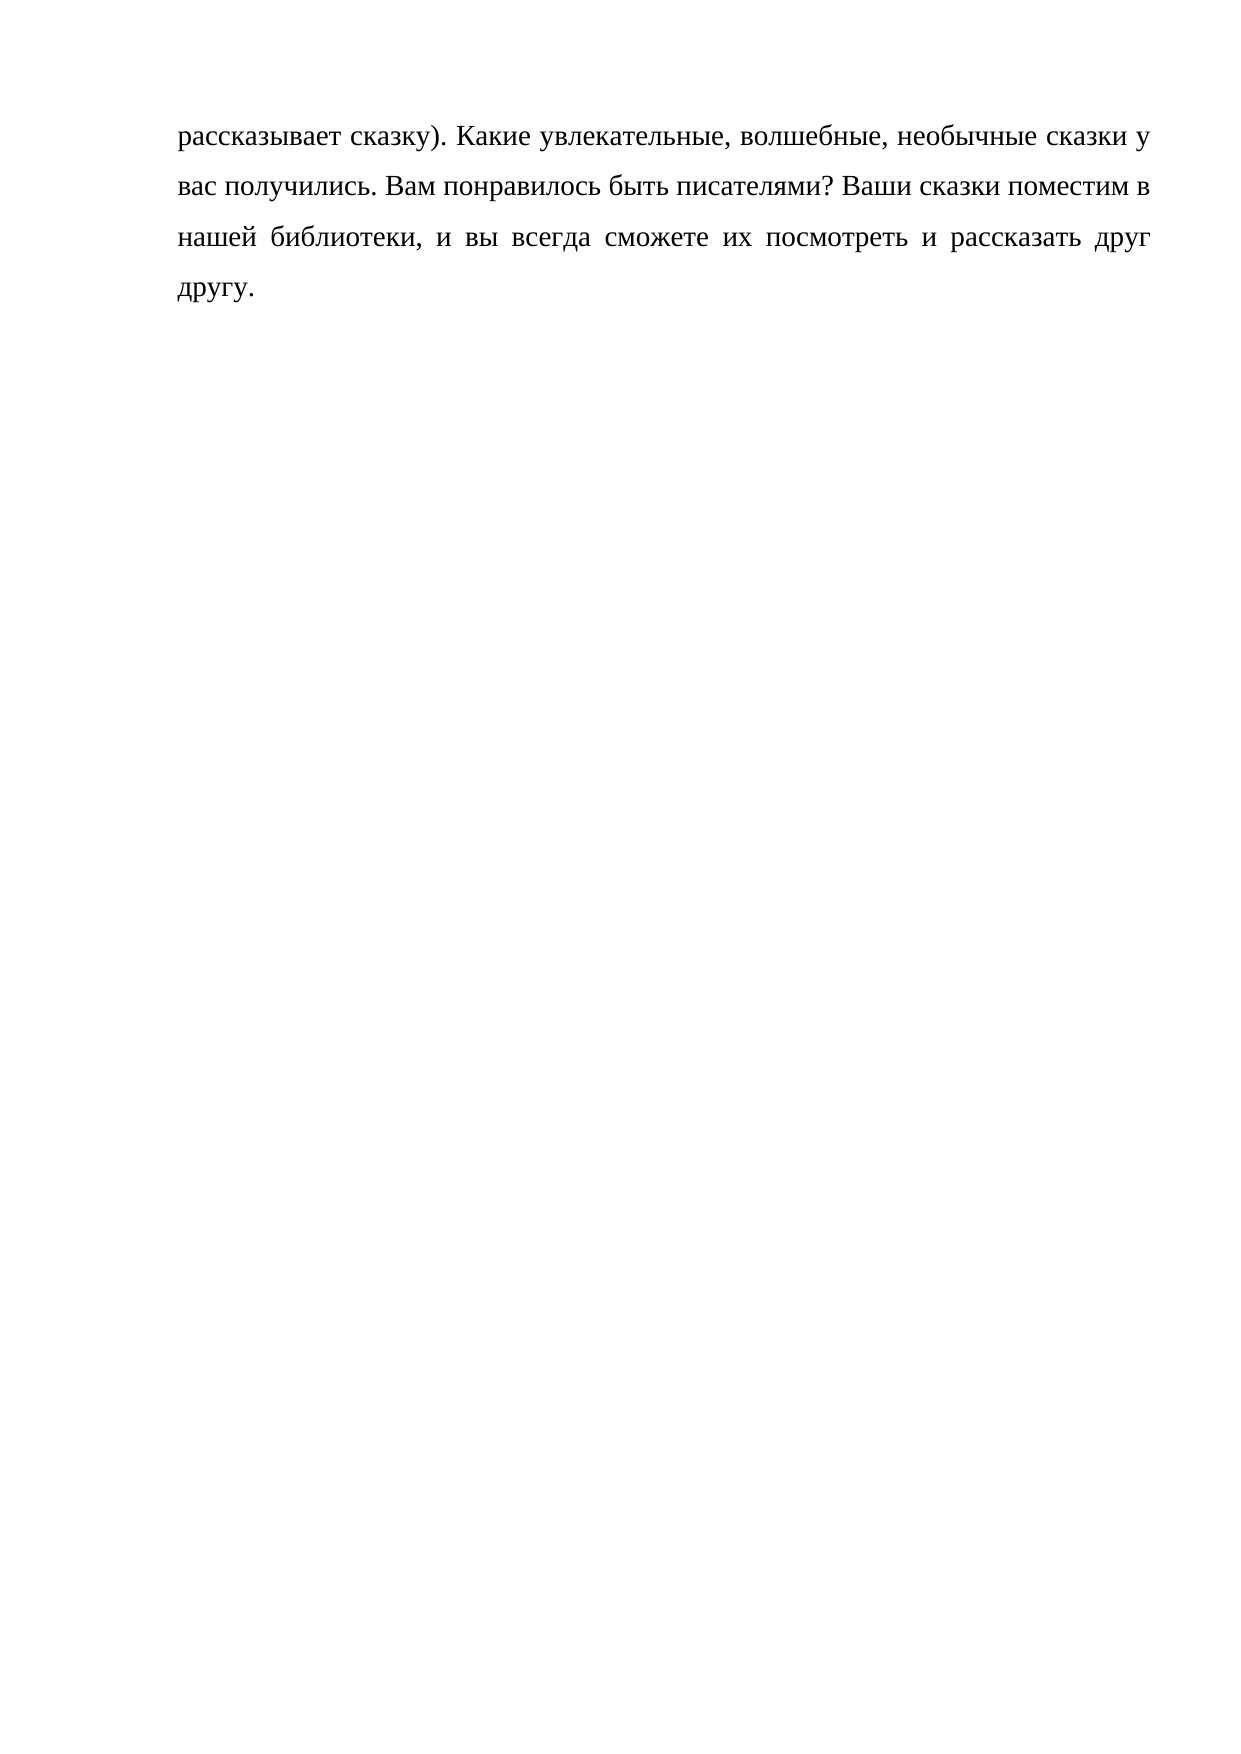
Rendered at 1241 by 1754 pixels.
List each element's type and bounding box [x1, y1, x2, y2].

text [177, 118, 1152, 303]
